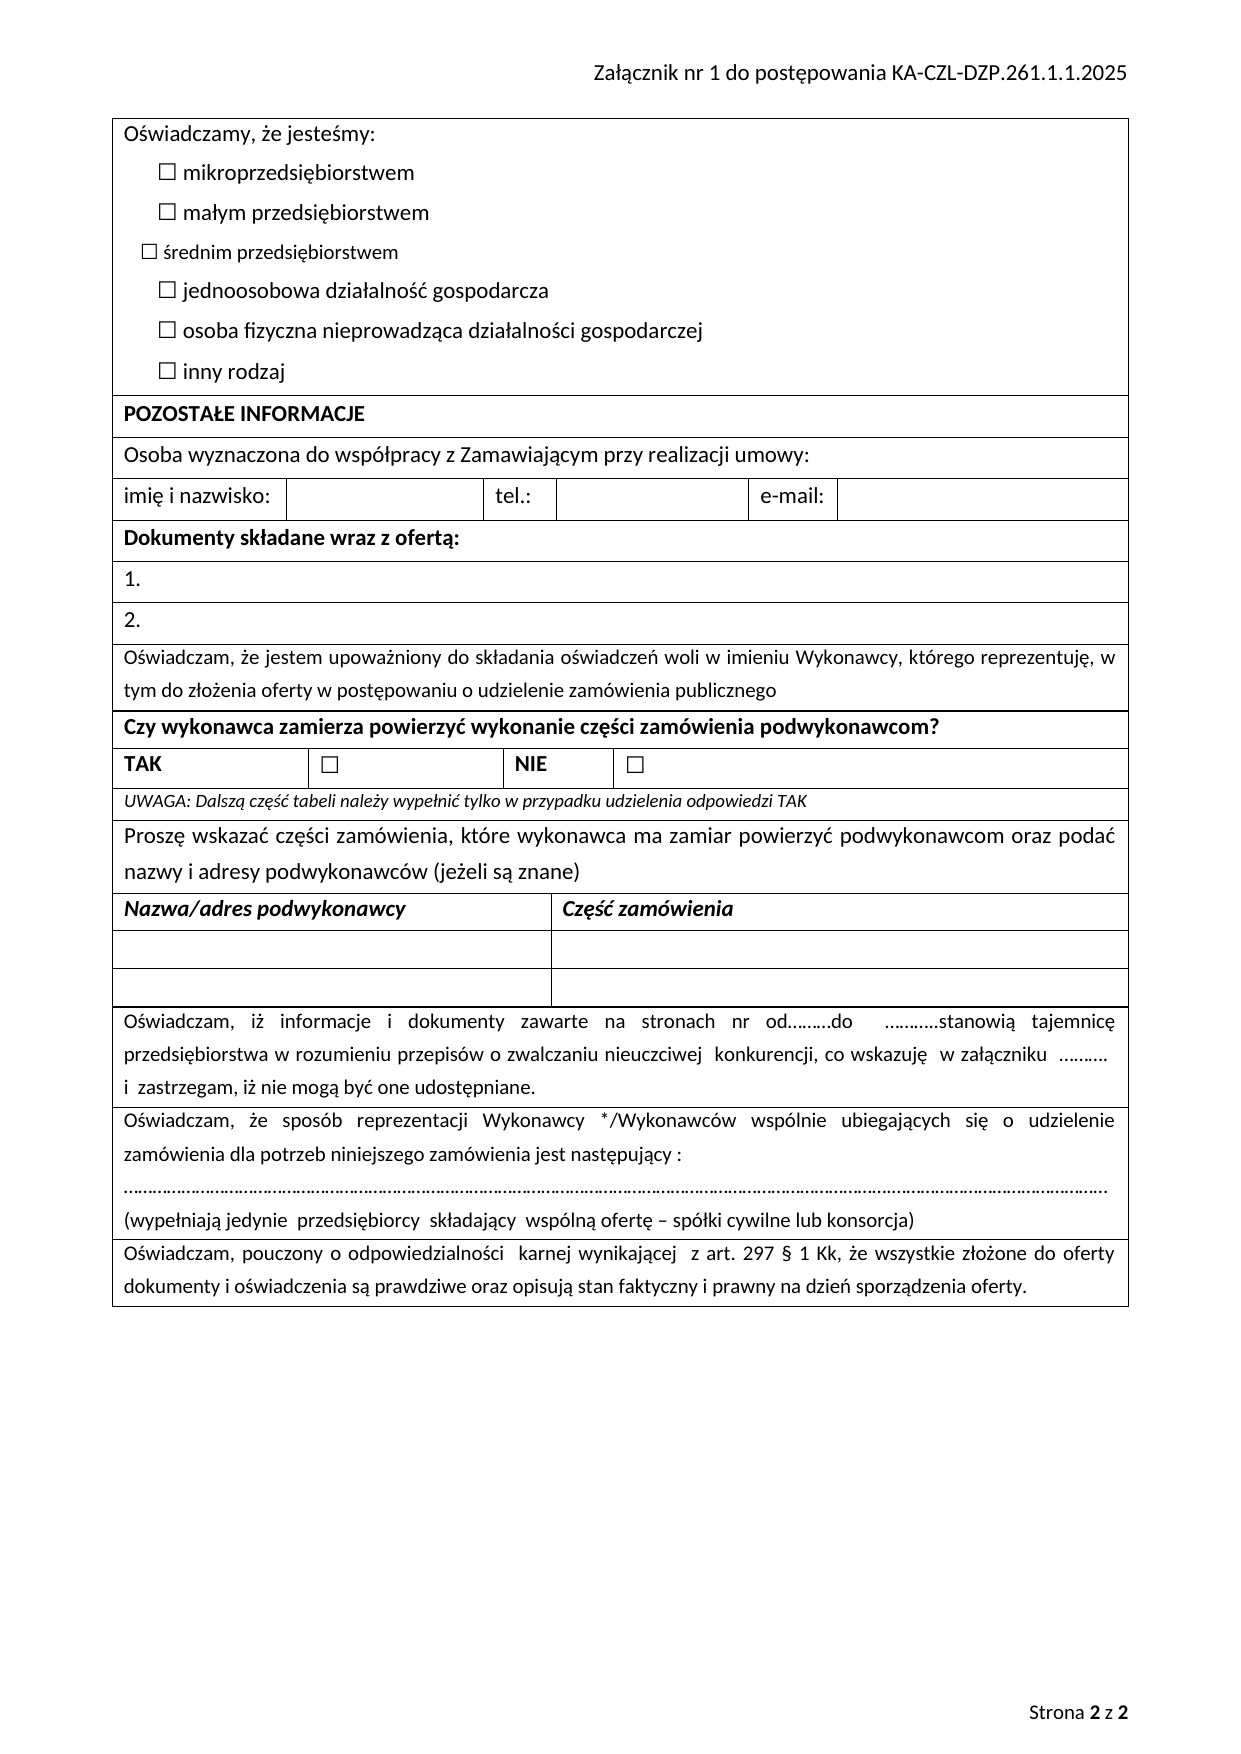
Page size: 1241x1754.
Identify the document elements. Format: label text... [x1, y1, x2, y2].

table_header Oświadczam, iż informacje i dokumenty zawarte na stronach nr od………do ………..stanowią tajemnicę przedsiębiorstwa w rozumieniu przepisów o zwalczaniu nieuczciwej konkurencji, co wskazuję w załączniku ………. i zastrzegam, iż nie mogą być one udostępniane. [113, 1008, 1128, 1107]
table_cell e-mail: [749, 479, 837, 519]
table_cell [838, 479, 1128, 519]
table_cell [113, 931, 551, 968]
table_cell [552, 931, 1128, 968]
table_cell POZOSTAŁE INFORMACJE [113, 396, 1128, 437]
table_cell Dokumenty składane wraz z ofertą: [113, 521, 1128, 561]
table_cell NIE [504, 749, 613, 788]
table_cell UWAGA: Dalszą część tabeli należy wypełnić tylko w przypadku udzielenia odpowiedzi TAK [113, 789, 1128, 820]
table_cell Nazwa/adres podwykonawcy [113, 894, 551, 930]
table_cell [113, 603, 1128, 643]
table_cell [113, 562, 1128, 602]
table_cell [552, 969, 1128, 1006]
table_cell TAK [113, 749, 308, 788]
table_cell Oświadczamy, że jesteśmy: mikroprzedsiębiorstwem małym przedsiębiorstwem średnim przedsiębiorstwem jednoosobowa działalność gospodarcza osoba fizyczna nieprowadząca działalności gospodarczej inny rodzaj [113, 119, 1128, 395]
table_cell Oświadczam, pouczony o odpowiedzialności karnej wynikającej z art. 297 § 1 Kk, że wszystkie złożone do oferty dokumenty i oświadczenia są prawdziwe oraz opisują stan faktyczny i prawny na dzień sporządzenia oferty. [113, 1240, 1128, 1306]
table_cell [113, 969, 551, 1006]
table_cell [309, 749, 503, 788]
table_cell tel.: [484, 479, 556, 519]
table_cell [614, 749, 1128, 788]
table_cell Oświadczam, że sposób reprezentacji Wykonawcy */Wykonawców wspólnie ubiegających się o udzielenie zamówienia dla potrzeb niniejszego zamówienia jest następujący : …………………………………………………………………………………………………………………………………………….……………………………………… (wypełniają jedynie przedsiębiorcy składający wspólną ofertę – spółki cywilne lub konsorcja) [113, 1108, 1128, 1239]
table_cell [287, 479, 483, 519]
table_cell imię i nazwisko: [113, 479, 286, 519]
table_cell Oświadczam, że jestem upoważniony do składania oświadczeń woli w imieniu Wykonawcy, którego reprezentuję, w tym do złożenia oferty w postępowaniu o udzielenie zamówienia publicznego [113, 645, 1128, 710]
table_cell Proszę wskazać części zamówienia, które wykonawca ma zamiar powierzyć podwykonawcom oraz podać nazwy i adresy podwykonawców (jeżeli są znane) [113, 821, 1128, 893]
table_cell Część zamówienia [552, 894, 1128, 930]
table_header Czy wykonawca zamierza powierzyć wykonanie części zamówienia podwykonawcom? [113, 712, 1128, 748]
table_cell [557, 479, 748, 519]
table_cell Osoba wyznaczona do współpracy z Zamawiającym przy realizacji umowy: [113, 438, 1128, 478]
